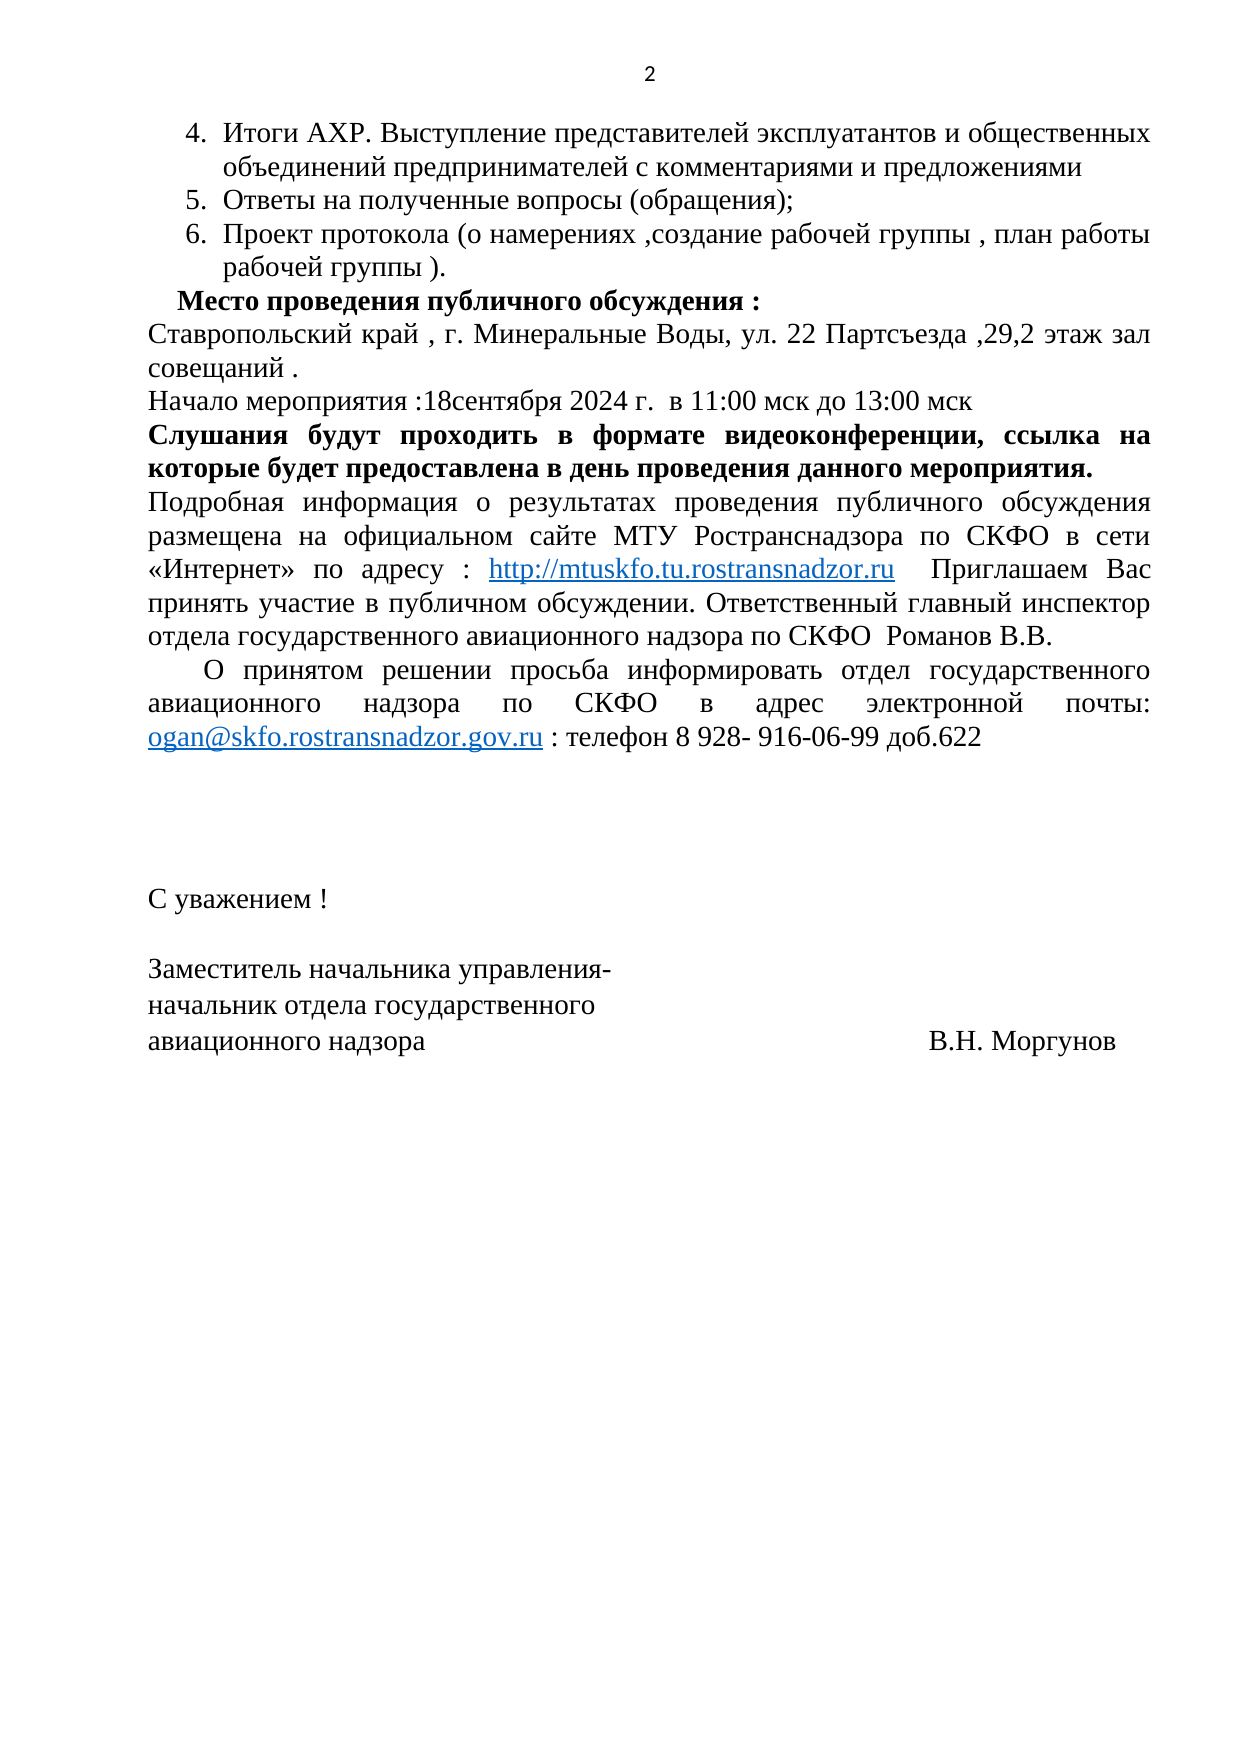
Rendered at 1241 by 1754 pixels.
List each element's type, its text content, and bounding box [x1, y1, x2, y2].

text Слушания будут проходить в формате видеоконференции, ссылка на которые будет предоставлена в день проведения данного мероприятия. [148, 417, 1152, 484]
list Итоги АХР. Выступление представителей эксплуатантов и общественных объединений предпринимателей с комментариями и предложениями [185, 115, 1152, 182]
text О принятом решении просьба информировать отдел государственного авиационного надзора по СКФО в адрес электронной почты: ogan@skfo.rostransnadzor.gov.ru : телефон 8 928- 916-06-99 доб.622 [148, 652, 1152, 752]
text Ставропольский край , г. Минеральные Воды, ул. 22 Партсъезда ,29,2 этаж зал совещаний . [148, 316, 1152, 383]
text Заместитель начальника управления- [148, 951, 1152, 984]
text Место проведения публичного обсуждения : [148, 283, 1152, 316]
text Начало мероприятия :18сентября 2024 г. в 11:00 мск до 13:00 мск [148, 383, 1152, 417]
list Ответы на полученные вопросы (обращения); [185, 182, 1152, 216]
list Проект протокола (о намерениях ,создание рабочей группы , план работы рабочей группы ). [185, 216, 1152, 283]
text авиационного надзора В.Н. Моргунов [148, 1023, 1152, 1057]
text С уважением ! [148, 881, 1152, 915]
text Подробная информация о результатах проведения публичного обсуждения размещена на официальном сайте МТУ Ространснадзора по СКФО в сети «Интернет» по адресу : http://mtuskfo.tu.rostransnadzor.ru Приглашаем Вас принять участие в публичном обсуждении. Ответственный главный инспектор отдела государственного авиационного надзора по СКФО Романов В.В. [148, 484, 1152, 652]
text начальник отдела государственного [148, 987, 1152, 1021]
